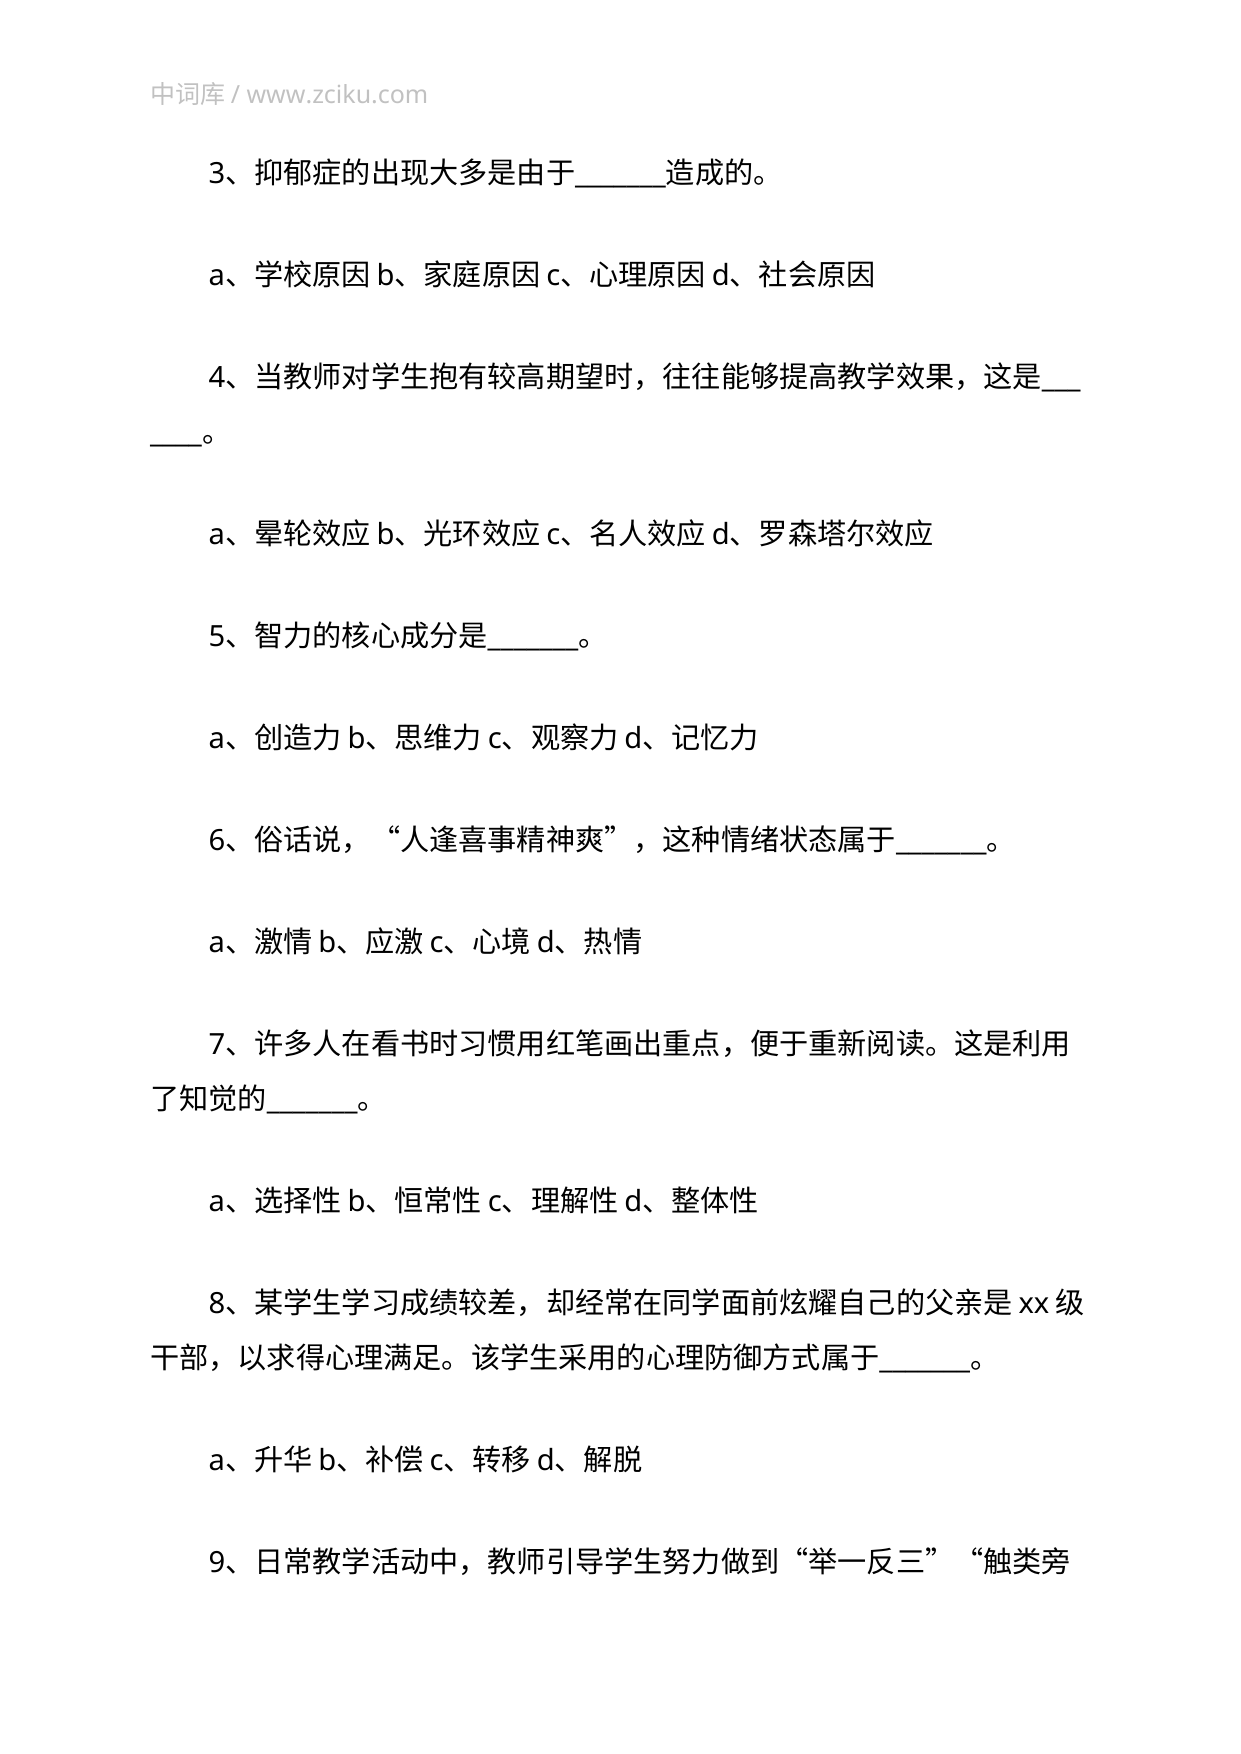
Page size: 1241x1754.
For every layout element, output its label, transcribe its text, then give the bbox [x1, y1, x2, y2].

text 7、许多人在看书时习惯用红笔画出重点，便于重新阅读。这是利用了知觉的_______。 [150, 1021, 1090, 1118]
text 3、抑郁症的出现大多是由于_______造成的。 [150, 150, 1090, 192]
text 4、当教师对学生抱有较高期望时，往往能够提高教学效果，这是_______。 [150, 354, 1090, 451]
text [150, 1539, 1090, 1581]
text a、学校原因b、家庭原因c、心理原因d、社会原因 [150, 252, 1090, 294]
text a、创造力b、思维力c、观察力d、记忆力 [150, 715, 1090, 757]
text 8、某学生学习成绩较差，却经常在同学面前炫耀自己的父亲是xx级干部，以求得心理满足。该学生采用的心理防御方式属于_______。 [150, 1280, 1090, 1377]
text a、晕轮效应b、光环效应c、名人效应d、罗森塔尔效应 [150, 511, 1090, 553]
text a、选择性b、恒常性c、理解性d、整体性 [150, 1178, 1090, 1220]
text a、升华b、补偿c、转移d、解脱 [150, 1437, 1090, 1479]
text 6、俗话说，“人逢喜事精神爽”，这种情绪状态属于_______。 [150, 817, 1090, 859]
text a、激情b、应激c、心境d、热情 [150, 919, 1090, 961]
text 5、智力的核心成分是_______。 [150, 613, 1090, 655]
